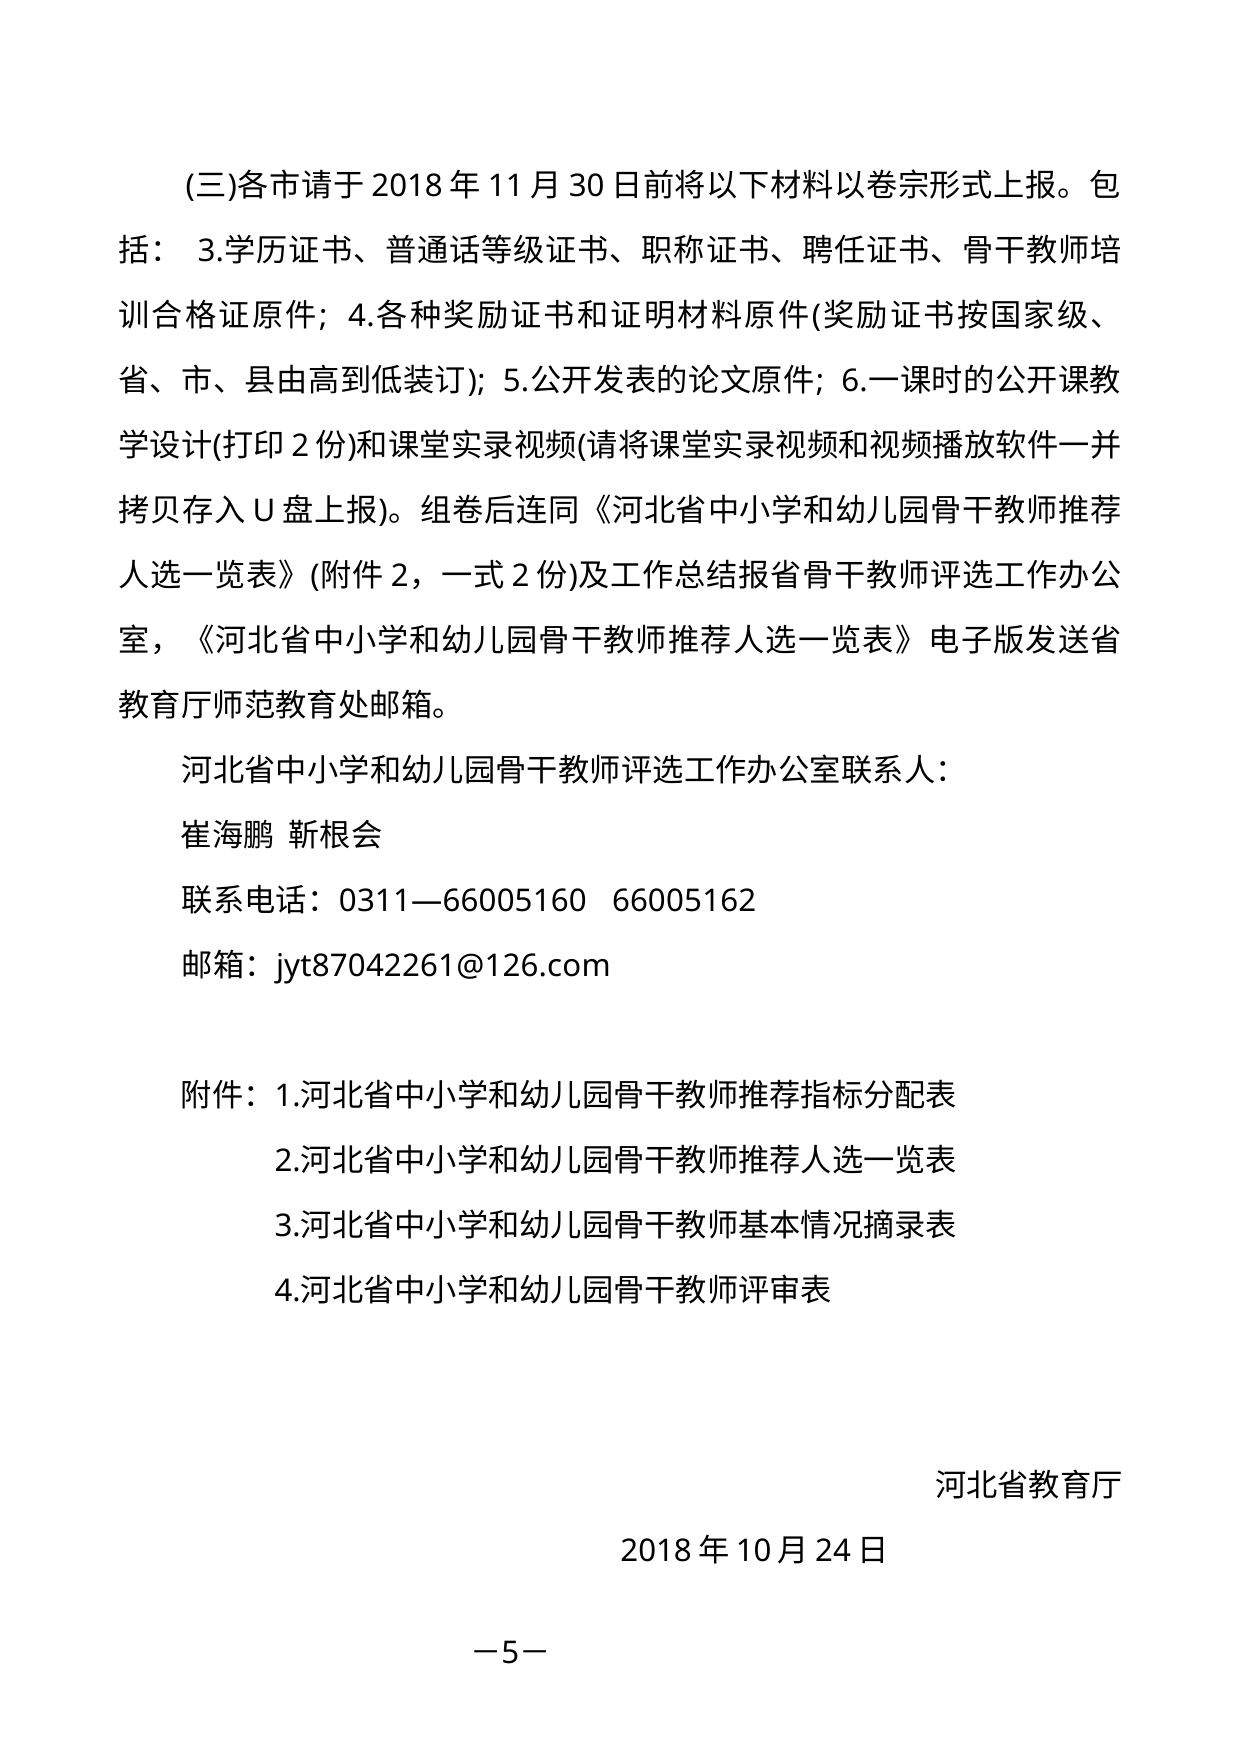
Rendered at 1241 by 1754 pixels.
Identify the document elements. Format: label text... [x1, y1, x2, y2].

text 3.河北省中小学和幼儿园骨干教师基本情况摘录表 [118, 1191, 1122, 1256]
text 附件：1.河北省中小学和幼儿园骨干教师推荐指标分配表 [118, 1061, 1122, 1126]
text 4.河北省中小学和幼儿园骨干教师评审表 [118, 1256, 1122, 1321]
text 邮箱：jyt87042261@126.com [118, 931, 1122, 996]
text 崔海鹏 靳根会 [118, 801, 1122, 866]
text 2.河北省中小学和幼儿园骨干教师推荐人选一览表 [118, 1126, 1122, 1191]
text 2018年10月24日 [118, 1516, 1122, 1581]
text 河北省教育厅 [118, 1451, 1122, 1516]
text 联系电话：0311—66005160 66005162 [118, 866, 1122, 931]
text 河北省中小学和幼儿园骨干教师评选工作办公室联系人： [118, 736, 1122, 801]
text (三)各市请于2018年11月30日前将以下材料以卷宗形式上报。包括： 3.学历证书、普通话等级证书、职称证书、聘任证书、骨干教师培训合格证原件; 4.各种奖励证书和证明材料原件(奖励证书按国家级、省、市、县由高到低装订); 5.公开发表的论文原件; 6.一课时的公开课教学设计(打印2份)和课堂实录视频(请将课堂实录视频和视频播放软件一并拷贝存入U盘上报)。组卷后连同《河北省中小学和幼儿园骨干教师推荐人选一览表》(附件2，一式2份)及工作总结报省骨干教师评选工作办公室，《河北省中小学和幼儿园骨干教师推荐人选一览表》电子版发送省教育厅师范教育处邮箱。 [118, 151, 1122, 736]
